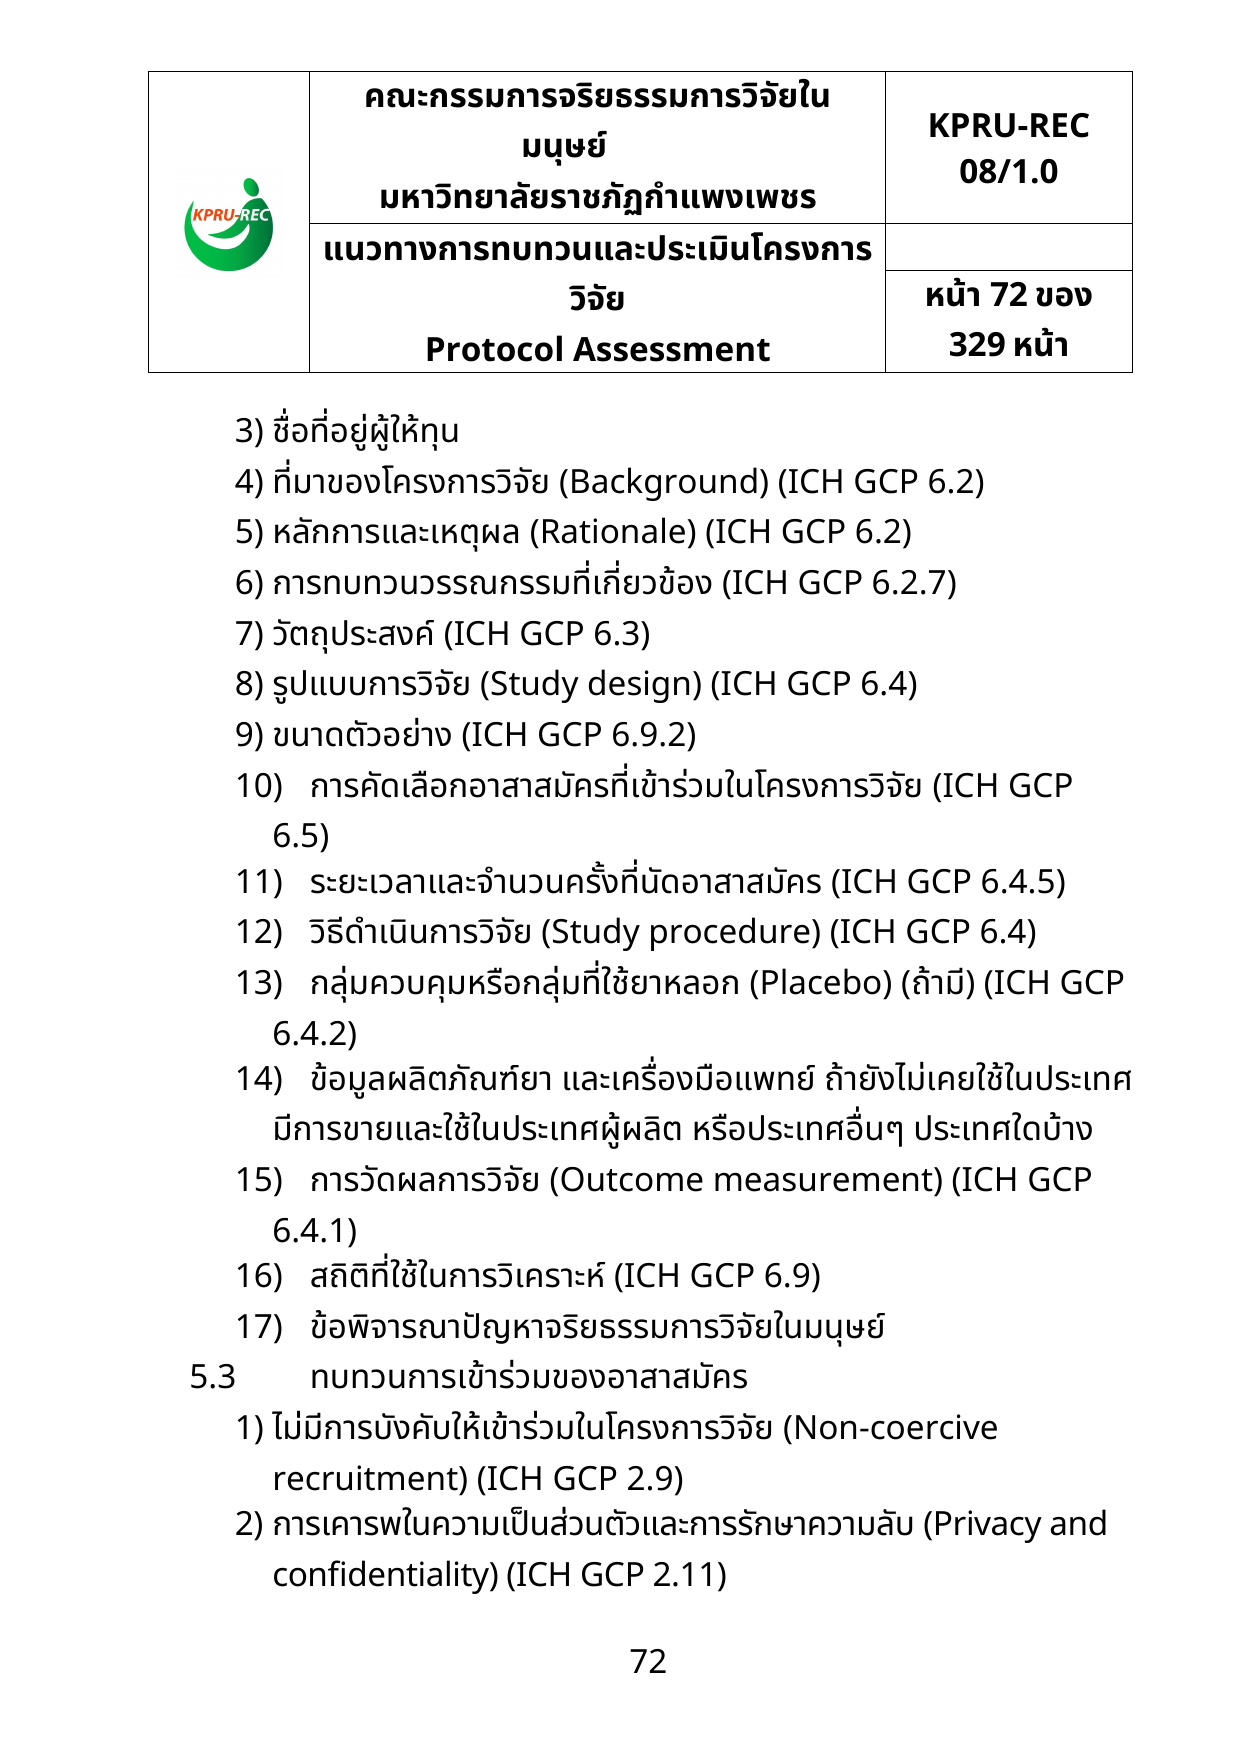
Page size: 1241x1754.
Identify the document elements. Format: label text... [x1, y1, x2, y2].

list ทบทวนการเข้าร่วมของอาสาสมัคร [189, 1353, 1137, 1404]
list การทบทวนวรรณกรรมที่เกี่ยวข้อง (ICH GCP 6.2.7) [234, 559, 1137, 609]
list ชื่อที่อยู่ผู้ให้ทุน [234, 407, 1137, 458]
list วิธีดําเนินการวิจัย (Study procedure) (ICH GCP 6.4) [234, 908, 1137, 959]
list ข้อมูลผลิตภัณฑ์ยา และเครื่องมือแพทย์ ถ้ายังไม่เคยใช้ในประเทศ มีการขายและใช้ในประเทศผู้ผลิต หรือประเทศอื่นๆ ประเทศใดบ้าง [234, 1055, 1137, 1156]
list การเคารพในความเป็นส่วนตัวและการรักษาความลับ (Privacy and confidentiality) (ICH GCP 2.11) [234, 1500, 1137, 1596]
list ข้อพิจารณาปัญหาจริยธรรมการวิจัยในมนุษย์ [234, 1302, 1137, 1353]
list วัตถุประสงค์ (ICH GCP 6.3) [234, 609, 1137, 660]
list ที่มาของโครงการวิจัย (Background) (ICH GCP 6.2) [234, 458, 1137, 508]
list ขนาดตัวอย่าง (ICH GCP 6.9.2) [234, 711, 1137, 761]
list สถิติที่ใช้ในการวิเคราะห์ (ICH GCP 6.9) [234, 1252, 1137, 1302]
list ระยะเวลาและจํานวนครั้งที่นัดอาสาสมัคร (ICH GCP 6.4.5) [234, 857, 1137, 908]
picture [175, 166, 283, 278]
list หลักการและเหตุผล (Rationale) (ICH GCP 6.2) [234, 508, 1137, 559]
list รูปแบบการวิจัย (Study design) (ICH GCP 6.4) [234, 660, 1137, 711]
list ไม่มีการบังคับให้เข้าร่วมในโครงการวิจัย (Non-coercive recruitment) (ICH GCP 2.9) [234, 1404, 1137, 1500]
list การวัดผลการวิจัย (Outcome measurement) (ICH GCP 6.4.1) [234, 1156, 1137, 1252]
list กลุ่มควบคุมหรือกลุ่มที่ใช้ยาหลอก (Placebo) (ถ้ามี) (ICH GCP 6.4.2) [234, 959, 1137, 1055]
list การคัดเลือกอาสาสมัครที่เข้าร่วมในโครงการวิจัย (ICH GCP 6.5) [234, 761, 1137, 857]
